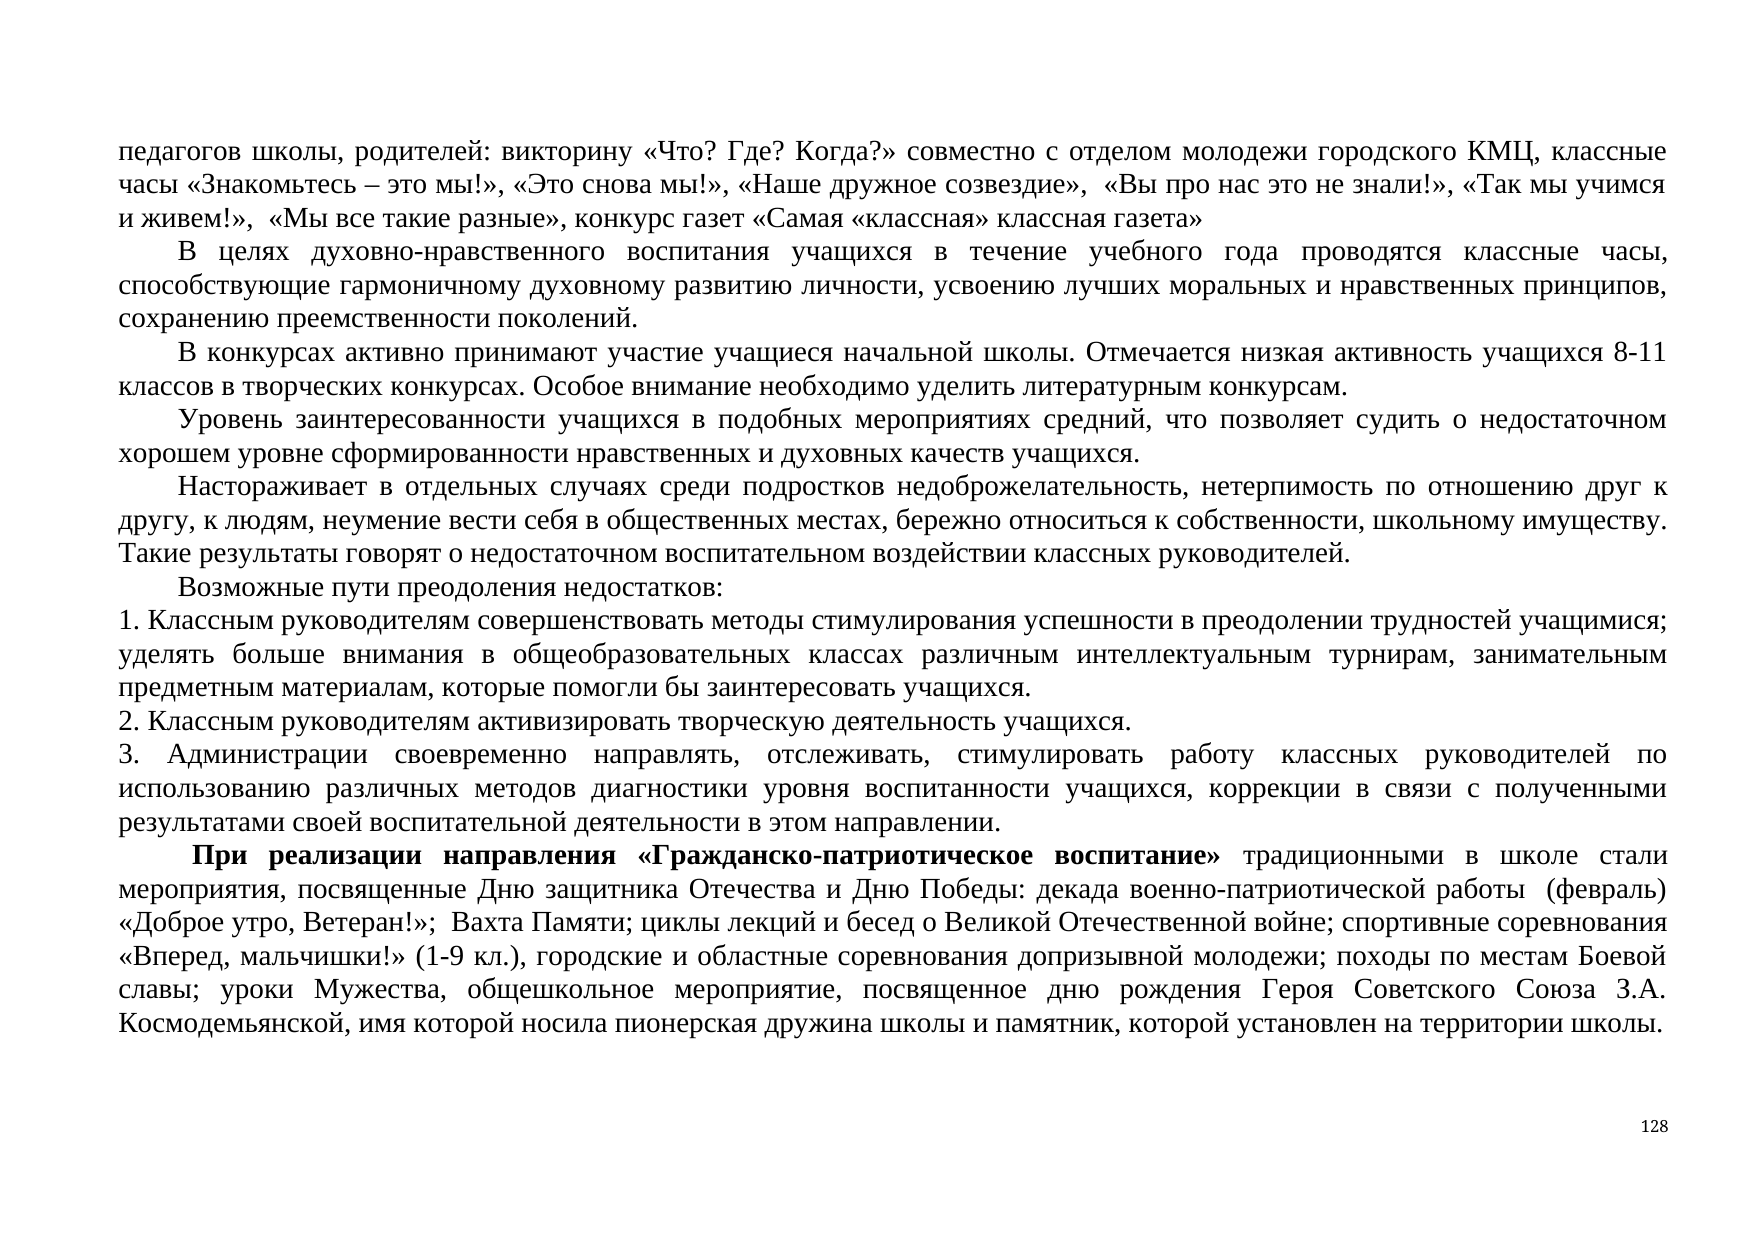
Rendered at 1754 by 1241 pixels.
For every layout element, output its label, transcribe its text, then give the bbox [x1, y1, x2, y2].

text При реализации направления «Гражданско-патриотическое воспитание» традиционными в школе стали мероприятия, посвященные Дню защитника Отечества и Дню Победы: декада военно-патриотической работы (февраль) «Доброе утро, Ветеран!»; Вахта Памяти; циклы лекций и бесед о Великой Отечественной войне; спортивные соревнования «Вперед, мальчишки!» (1-9 кл.), городские и областные соревнования допризывной молодежи; походы по местам Боевой славы; уроки Мужества, общешкольное мероприятие, посвященное дню рождения Героя Советского Союза З.А. Космодемьянской, имя которой носила пионерская дружина школы и памятник, которой установлен на территории школы. [118, 837, 1668, 1038]
text Возможные пути преодоления недостатков: [118, 569, 1668, 602]
text 1. Классным руководителям совершенствовать методы стимулирования успешности в преодолении трудностей учащимися; уделять больше внимания в общеобразовательных классах различным интеллектуальным турнирам, занимательным предметным материалам, которые помогли бы заинтересовать учащихся. [118, 602, 1668, 703]
text Уровень заинтересованности учащихся в подобных мероприятиях средний, что позволяет судить о недостаточном хорошем уровне сформированности нравственных и духовных качеств учащихся. [118, 401, 1668, 468]
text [118, 133, 1668, 233]
text 3. Администрации своевременно направлять, отслеживать, стимулировать работу классных руководителей по использованию различных методов диагностики уровня воспитанности учащихся, коррекции в связи с полученными результатами своей воспитательной деятельности в этом направлении. [118, 737, 1668, 837]
text В конкурсах активно принимают участие учащиеся начальной школы. Отмечается низкая активность учащихся 8-11 классов в творческих конкурсах. Особое внимание необходимо уделить литературным конкурсам. [118, 334, 1668, 401]
text 2. Классным руководителям активизировать творческую деятельность учащихся. [118, 703, 1668, 737]
text В целях духовно-нравственного воспитания учащихся в течение учебного года проводятся классные часы, способствующие гармоничному духовному развитию личности, усвоению лучших моральных и нравственных принципов, сохранению преемственности поколений. [118, 233, 1668, 334]
text Настораживает в отдельных случаях среди подростков недоброжелательность, нетерпимость по отношению друг к другу, к людям, неумение вести себя в общественных местах, бережно относиться к собственности, школьному имуществу. Такие результаты говорят о недостаточном воспитательном воздействии классных руководителей. [118, 468, 1668, 569]
